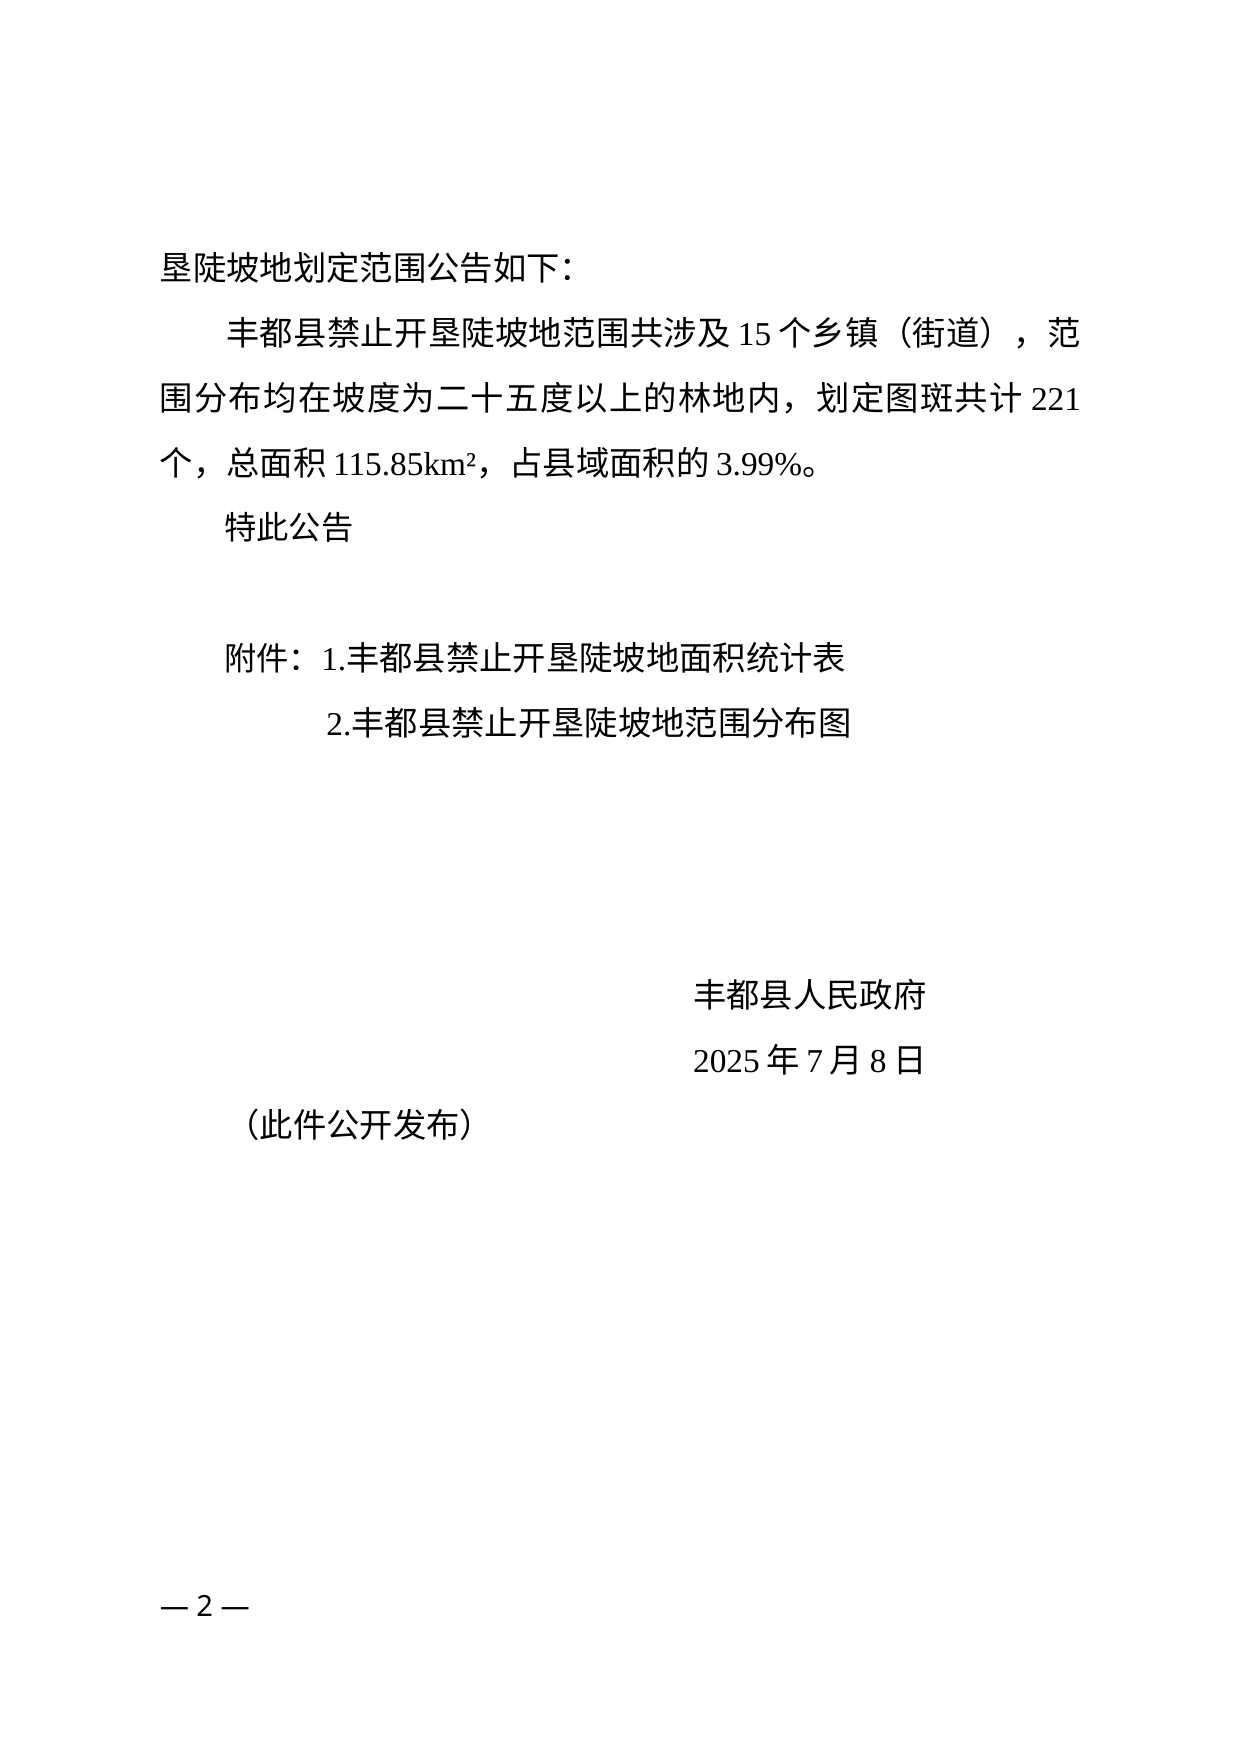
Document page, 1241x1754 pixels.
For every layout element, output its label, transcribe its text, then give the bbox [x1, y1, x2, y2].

list 2.丰都县禁止开垦陡坡地范围分布图 [159, 688, 1081, 753]
text 丰都县禁止开垦陡坡地范围共涉及15个乡镇（街道），范围分布均在坡度为二十五度以上的林地内，划定图斑共计221个，总面积115.85km²，占县域面积的3.99%。 [159, 298, 1081, 493]
list （此件公开发布） [159, 1090, 1081, 1155]
text 附件：1.丰都县禁止开垦陡坡地面积统计表 [159, 623, 1081, 688]
list 丰都县人民政府 [159, 960, 1081, 1025]
list 2025年7月8日 [159, 1025, 1081, 1090]
text 特此公告 [159, 493, 1081, 558]
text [159, 233, 1081, 298]
